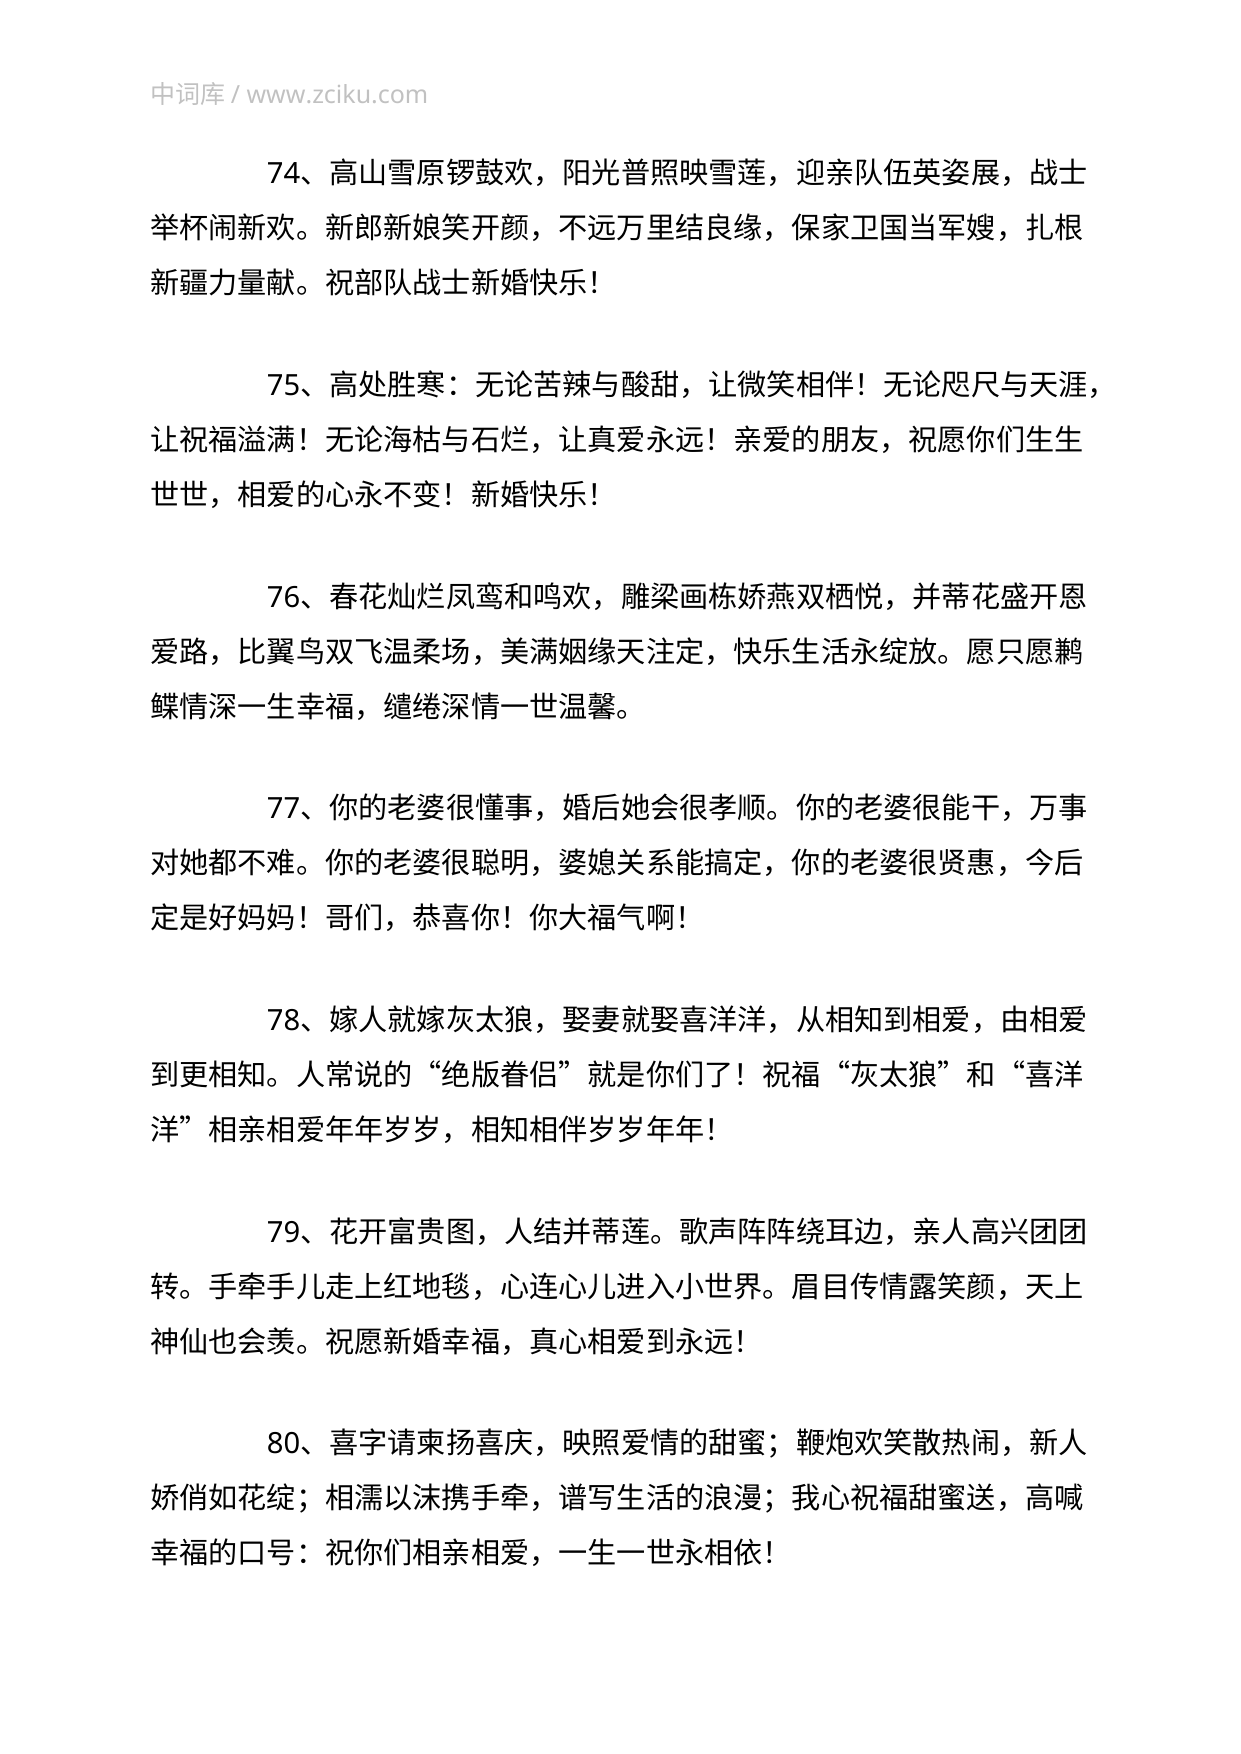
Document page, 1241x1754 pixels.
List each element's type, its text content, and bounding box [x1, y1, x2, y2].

text 74、高山雪原锣鼓欢，阳光普照映雪莲，迎亲队伍英姿展，战士举杯闹新欢。新郎新娘笑开颜，不远万里结良缘，保家卫国当军嫂，扎根新疆力量献。祝部队战士新婚快乐！ [150, 150, 1090, 302]
text 80、喜字请柬扬喜庆，映照爱情的甜蜜；鞭炮欢笑散热闹，新人娇俏如花绽；相濡以沫携手牵，谱写生活的浪漫；我心祝福甜蜜送，高喊幸福的口号：祝你们相亲相爱，一生一世永相依！ [150, 1420, 1090, 1572]
text 79、花开富贵图，人结并蒂莲。歌声阵阵绕耳边，亲人高兴团团转。手牵手儿走上红地毯，心连心儿进入小世界。眉目传情露笑颜，天上神仙也会羡。祝愿新婚幸福，真心相爱到永远！ [150, 1208, 1090, 1361]
text 75、高处胜寒：无论苦辣与酸甜，让微笑相伴！无论咫尺与天涯，让祝福溢满！无论海枯与石烂，让真爱永远！亲爱的朋友，祝愿你们生生世世，相爱的心永不变！新婚快乐！ [150, 362, 1090, 514]
text 78、嫁人就嫁灰太狼，娶妻就娶喜洋洋，从相知到相爱，由相爱到更相知。人常说的“绝版眷侣”就是你们了！祝福“灰太狼”和“喜洋洋”相亲相爱年年岁岁，相知相伴岁岁年年！ [150, 997, 1090, 1149]
text 76、春花灿烂凤鸾和鸣欢，雕梁画栋娇燕双栖悦，并蒂花盛开恩爱路，比翼鸟双飞温柔场，美满姻缘天注定，快乐生活永绽放。愿只愿鹣鲽情深一生幸福，缱绻深情一世温馨。 [150, 573, 1090, 726]
text 77、你的老婆很懂事，婚后她会很孝顺。你的老婆很能干，万事对她都不难。你的老婆很聪明，婆媳关系能搞定，你的老婆很贤惠，今后定是好妈妈！哥们，恭喜你！你大福气啊！ [150, 785, 1090, 937]
